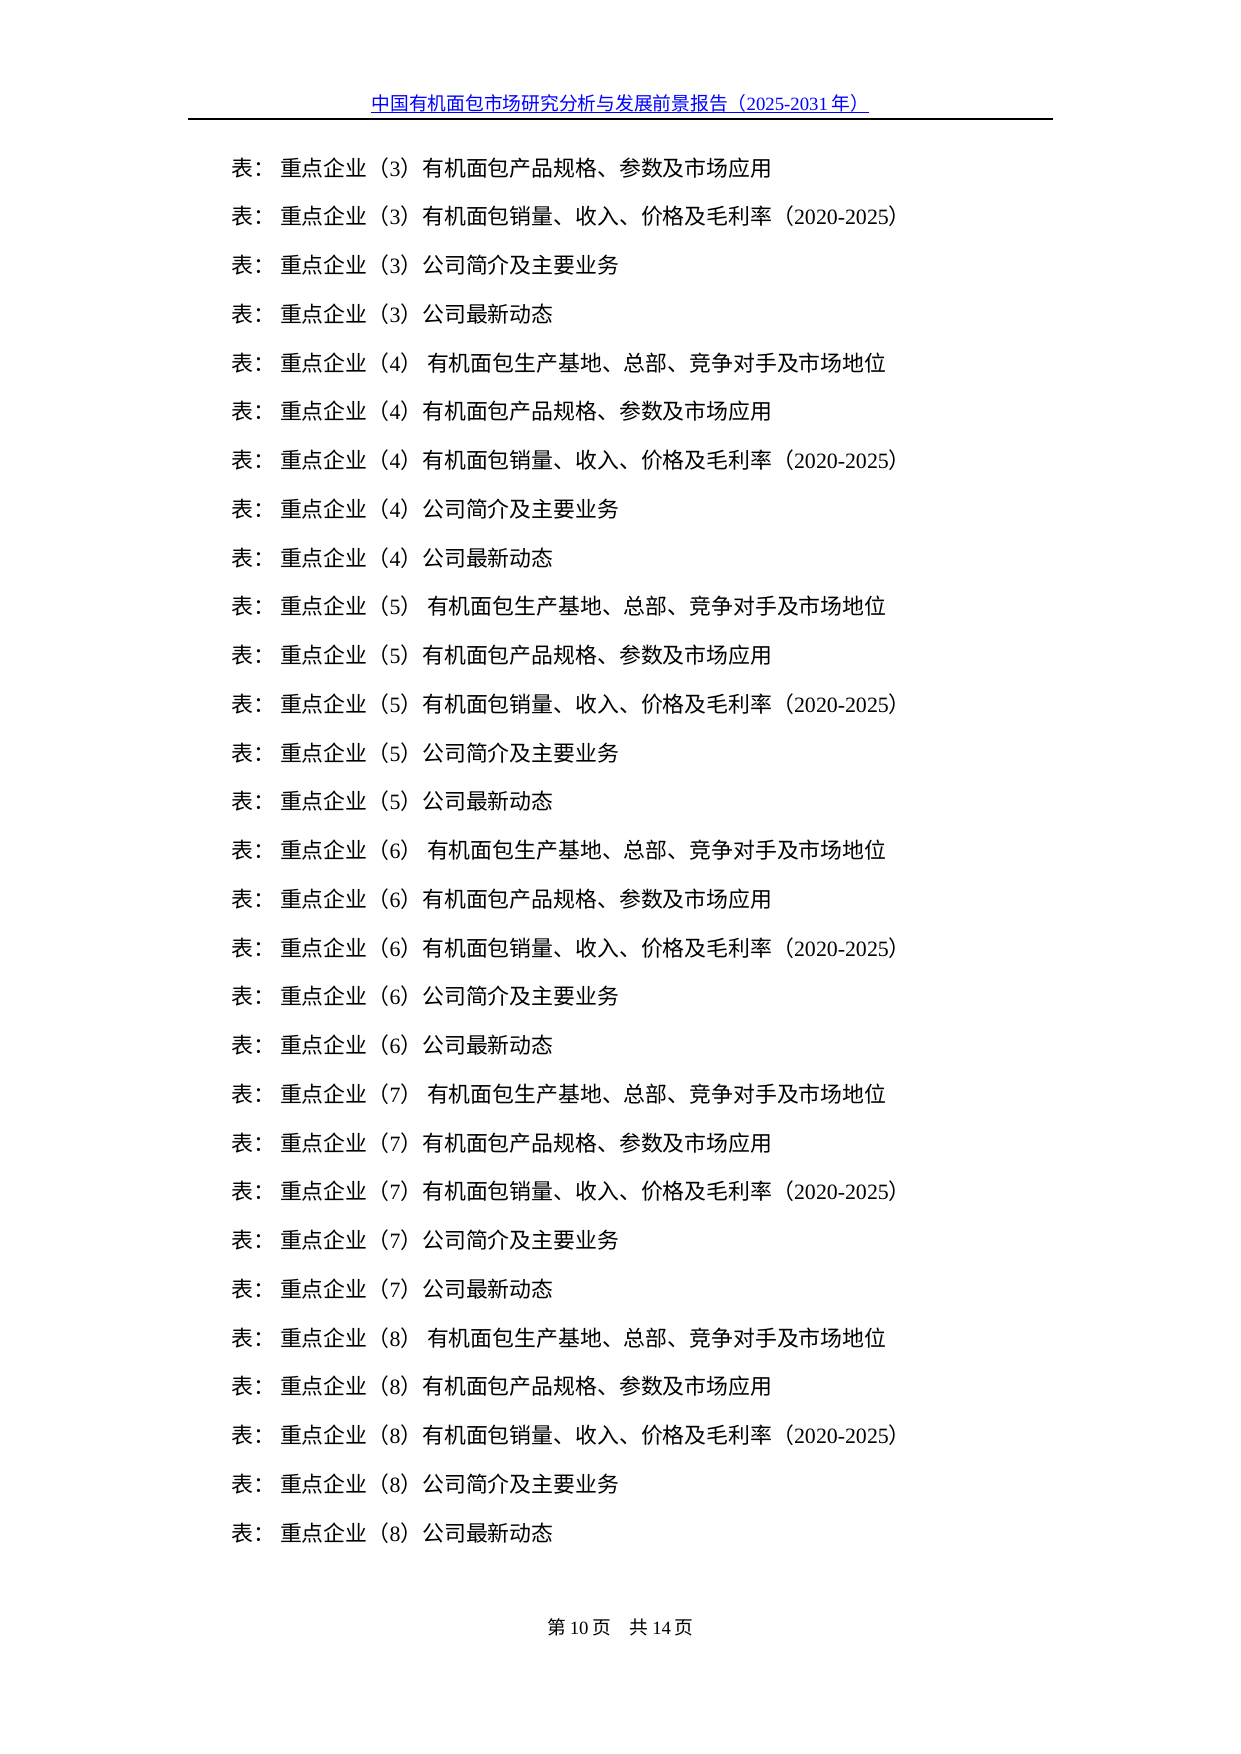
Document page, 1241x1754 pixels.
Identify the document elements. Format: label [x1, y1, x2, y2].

text [187, 150, 1053, 1548]
